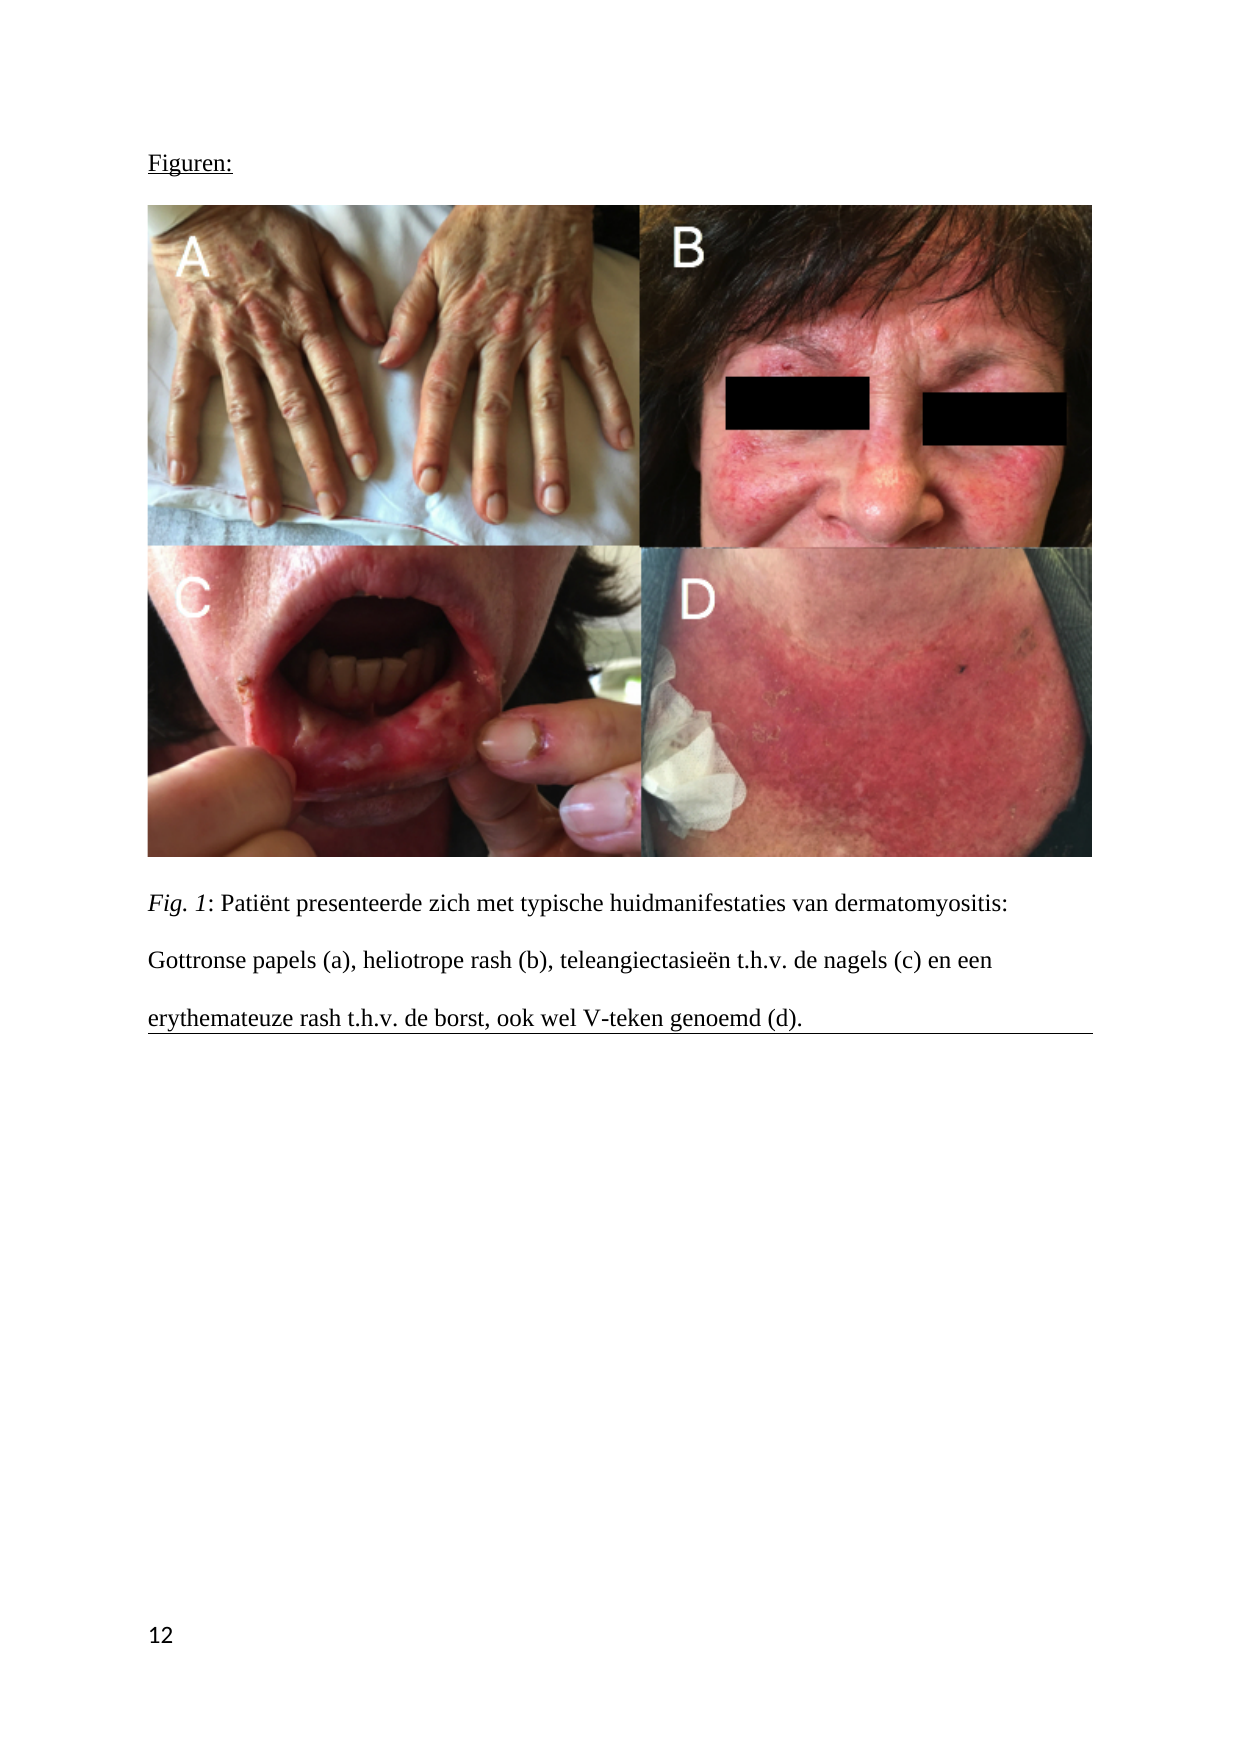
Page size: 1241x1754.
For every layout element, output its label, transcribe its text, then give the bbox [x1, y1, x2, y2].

picture [147, 205, 1092, 857]
text Fig. 1: Patiënt presenteerde zich met typische huidmanifestaties van dermatomyositis: Gottronse papels (a), heliotrope rash (b), teleangiectasieën t.h.v. de nagels (c) en een erythemateuze rash t.h.v. de borst, ook wel V-teken genoemd (d). [148, 888, 1093, 1033]
text Figuren: [148, 148, 1093, 176]
